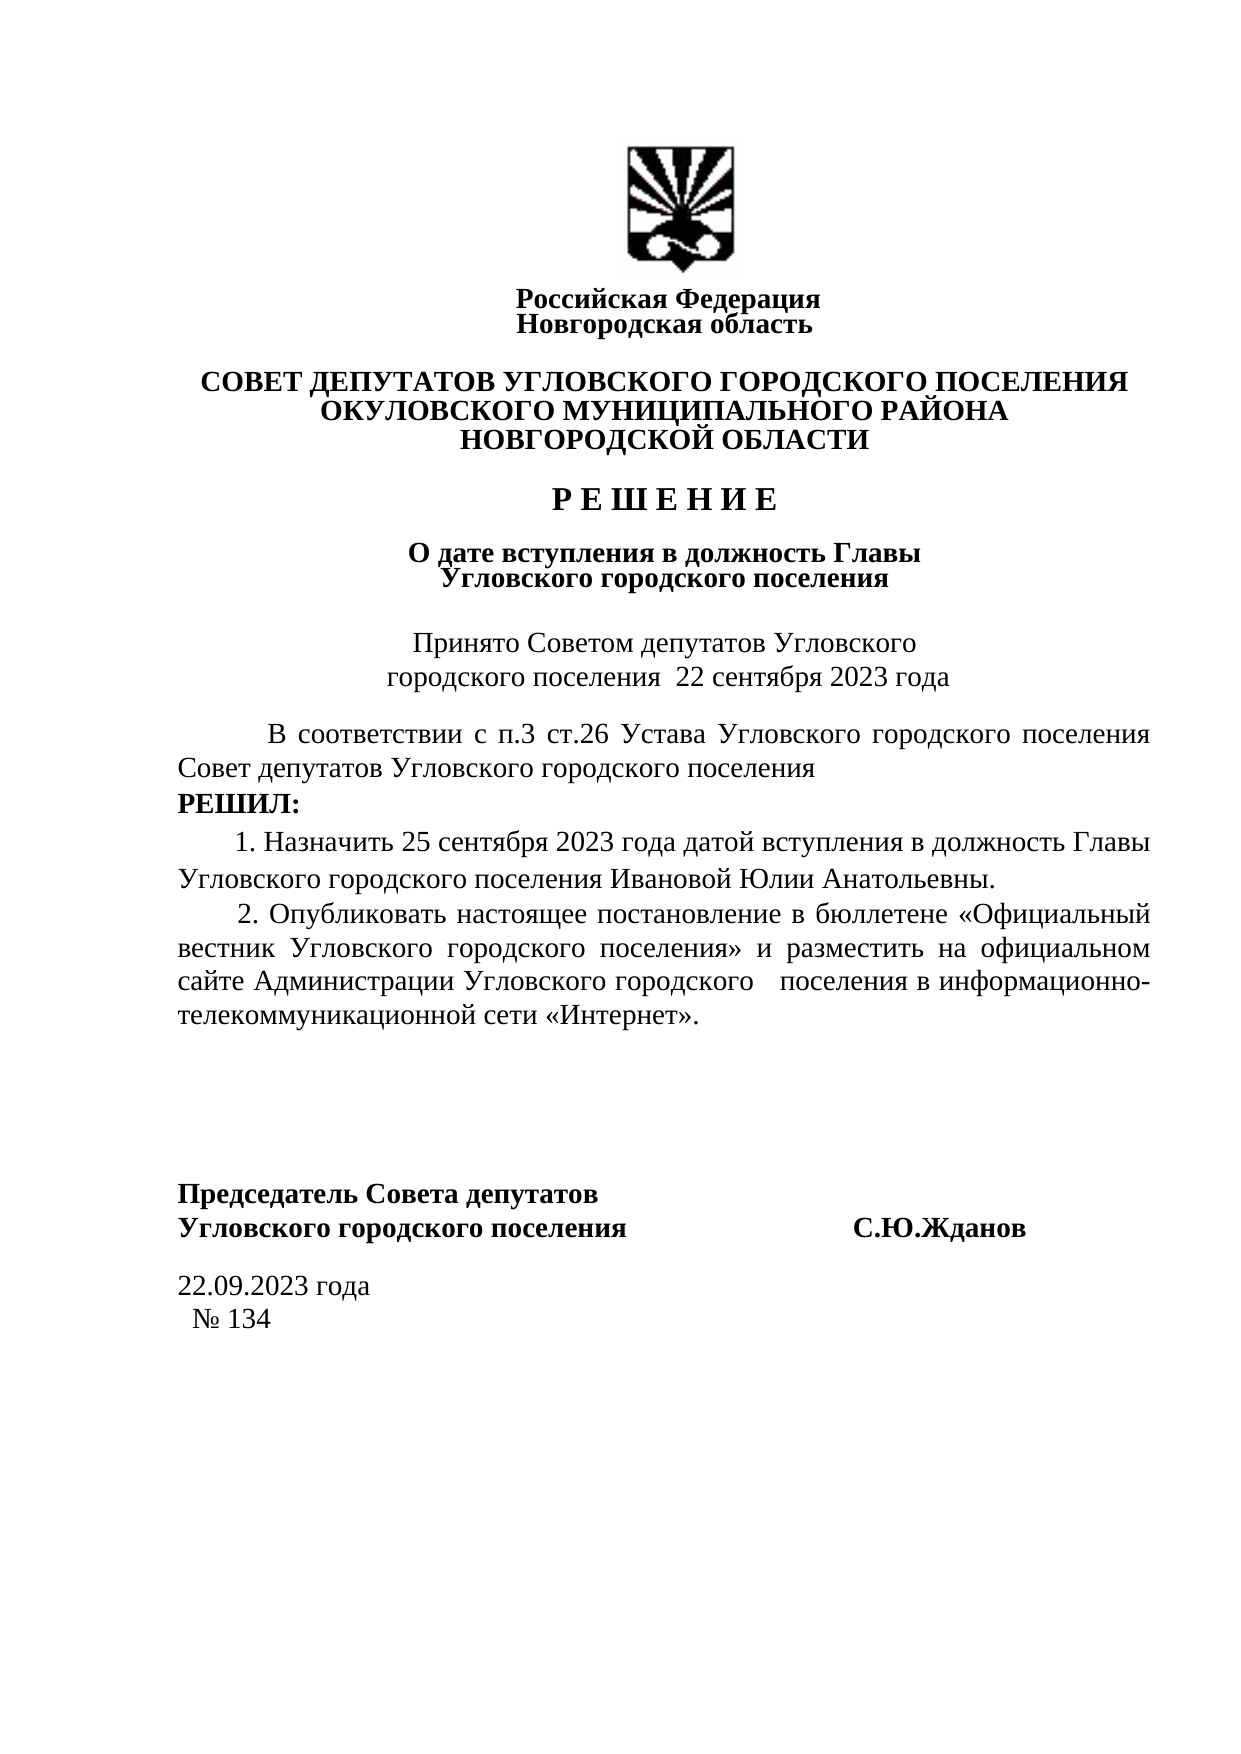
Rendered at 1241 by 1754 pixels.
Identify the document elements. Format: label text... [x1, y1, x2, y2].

text 1. Назначить 25 сентября 2023 года датой вступления в должность Главы Угловского городского поселения Ивановой Юлии Анатольевны. [177, 821, 1152, 896]
text Председатель Совета депутатов [177, 1176, 1152, 1210]
text 22.09.2023 года [177, 1268, 1152, 1301]
picture [619, 139, 744, 278]
text О дате вступления в должность Главы [177, 542, 1152, 567]
text Российская Федерация [177, 289, 1152, 314]
text № 134 [177, 1301, 1152, 1335]
text Принято Советом депутатов Угловского [177, 626, 1152, 659]
text городского поселения 22 сентября 2023 года [177, 659, 1152, 693]
text Р Е Ш Е Н И Е [177, 480, 1152, 518]
text РЕШИЛ: [177, 784, 1152, 821]
text Новгородская область [177, 314, 1152, 339]
text СОВЕТ ДЕПУТАТОВ УГЛОВСКОГО ГОРОДСКОГО ПОСЕЛЕНИЯ [177, 368, 1152, 397]
text 2. Опубликовать настоящее постановление в бюллетене «Официальный вестник Угловского городского поселения» и разместить на официальном сайте Администрации Угловского городского поселения в информационно-телекоммуникационной сети «Интернет». [177, 896, 1152, 1030]
text Угловского городского поселения С.Ю.Жданов [177, 1210, 1152, 1243]
text ОКУЛОВСКОГО МУНИЦИПАЛЬНОГО РАЙОНА [177, 397, 1152, 426]
text В соответствии с п.3 ст.26 Устава Угловского городского поселения Совет депутатов Угловского городского поселения [177, 717, 1152, 784]
text НОВГОРОДСКОЙ ОБЛАСТИ [177, 426, 1152, 456]
text Угловского городского поселения [177, 567, 1152, 592]
